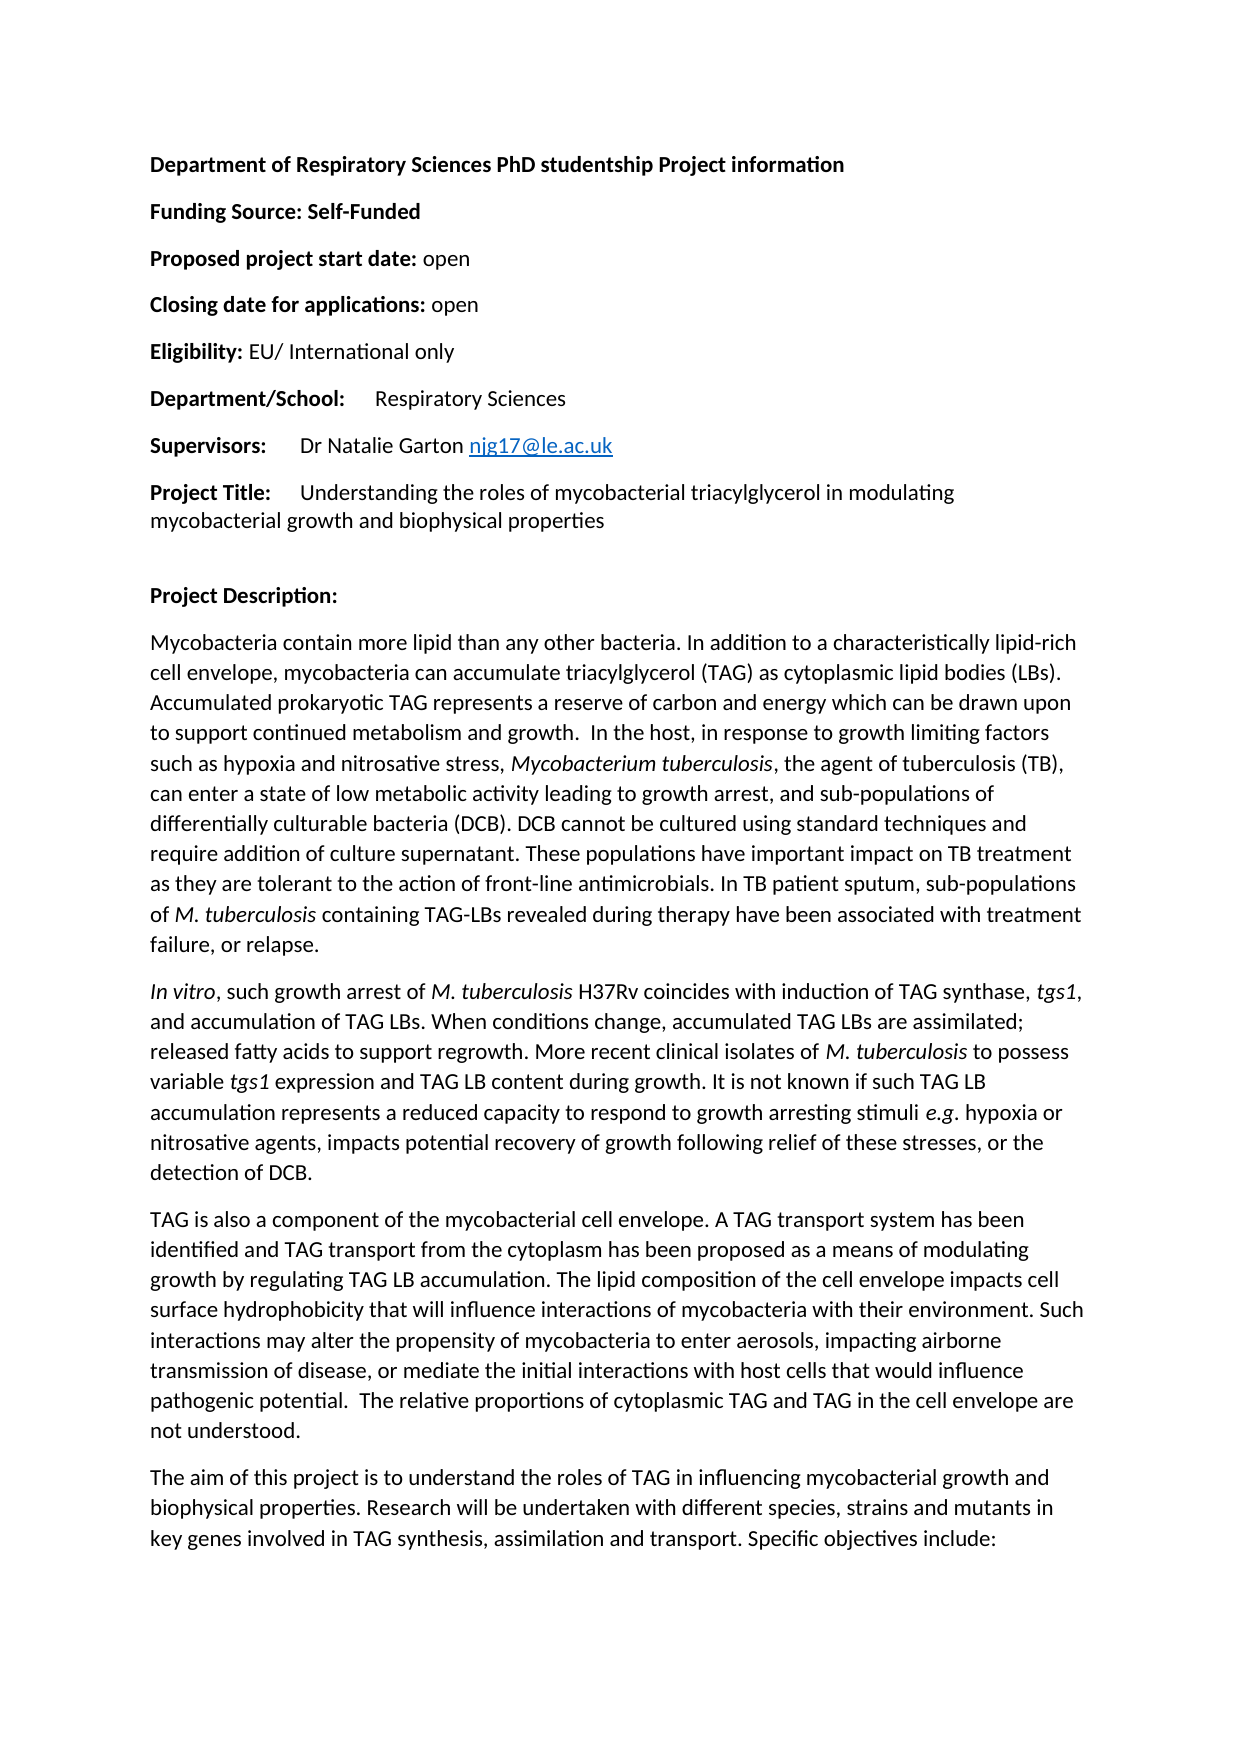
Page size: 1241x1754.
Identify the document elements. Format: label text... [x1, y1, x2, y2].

text Eligibility: EU/ International only [150, 337, 1090, 366]
text Department of Respiratory Sciences PhD studentship Project information [150, 150, 1090, 178]
text Project Description: [150, 581, 1090, 609]
text Closing date for applications: open [150, 291, 1090, 319]
text Mycobacteria contain more lipid than any other bacteria. In addition to a characteristically lipid-rich cell envelope, mycobacteria can accumulate triacylglycerol (TAG) as cytoplasmic lipid bodies (LBs). Accumulated prokaryotic TAG represents a reserve of carbon and energy which can be drawn upon to support continued metabolism and growth. In the host, in response to growth limiting factors such as hypoxia and nitrosative stress, Mycobacterium tuberculosis, the agent of tuberculosis (TB), can enter a state of low metabolic activity leading to growth arrest, and sub-populations of differentially culturable bacteria (DCB). DCB cannot be cultured using standard techniques and require addition of culture supernatant. These populations have important impact on TB treatment as they are tolerant to the action of front-line antimicrobials. In TB patient sputum, sub-populations of M. tuberculosis containing TAG-LBs revealed during therapy have been associated with treatment failure, or relapse. [150, 628, 1090, 958]
text Funding Source: Self-Funded [150, 197, 1090, 225]
text Supervisors: Dr Natalie Garton njg17@le.ac.uk [150, 431, 1090, 459]
text Proposed project start date: open [150, 244, 1090, 272]
text Department/School: Respiratory Sciences [150, 384, 1090, 412]
text TAG is also a component of the mycobacterial cell envelope. A TAG transport system has been identified and TAG transport from the cytoplasm has been proposed as a means of modulating growth by regulating TAG LB accumulation. The lipid composition of the cell envelope impacts cell surface hydrophobicity that will influence interactions of mycobacteria with their environment. Such interactions may alter the propensity of mycobacteria to enter aerosols, impacting airborne transmission of disease, or mediate the initial interactions with host cells that would influence pathogenic potential. The relative proportions of cytoplasmic TAG and TAG in the cell envelope are not understood. [150, 1205, 1090, 1444]
text In vitro, such growth arrest of M. tuberculosis H37Rv coincides with induction of TAG synthase, tgs1, and accumulation of TAG LBs. When conditions change, accumulated TAG LBs are assimilated; released fatty acids to support regrowth. More recent clinical isolates of M. tuberculosis to possess variable tgs1 expression and TAG LB content during growth. It is not known if such TAG LB accumulation represents a reduced capacity to respond to growth arresting stimuli e.g. hypoxia or nitrosative agents, impacts potential recovery of growth following relief of these stresses, or the detection of DCB. [150, 977, 1090, 1186]
text Project Title: Understanding the roles of mycobacterial triacylglycerol in modulating mycobacterial growth and biophysical properties [150, 478, 1090, 534]
text The aim of this project is to understand the roles of TAG in influencing mycobacterial growth and biophysical properties. Research will be undertaken with different species, strains and mutants in key genes involved in TAG synthesis, assimilation and transport. Specific objectives include: [150, 1463, 1090, 1552]
